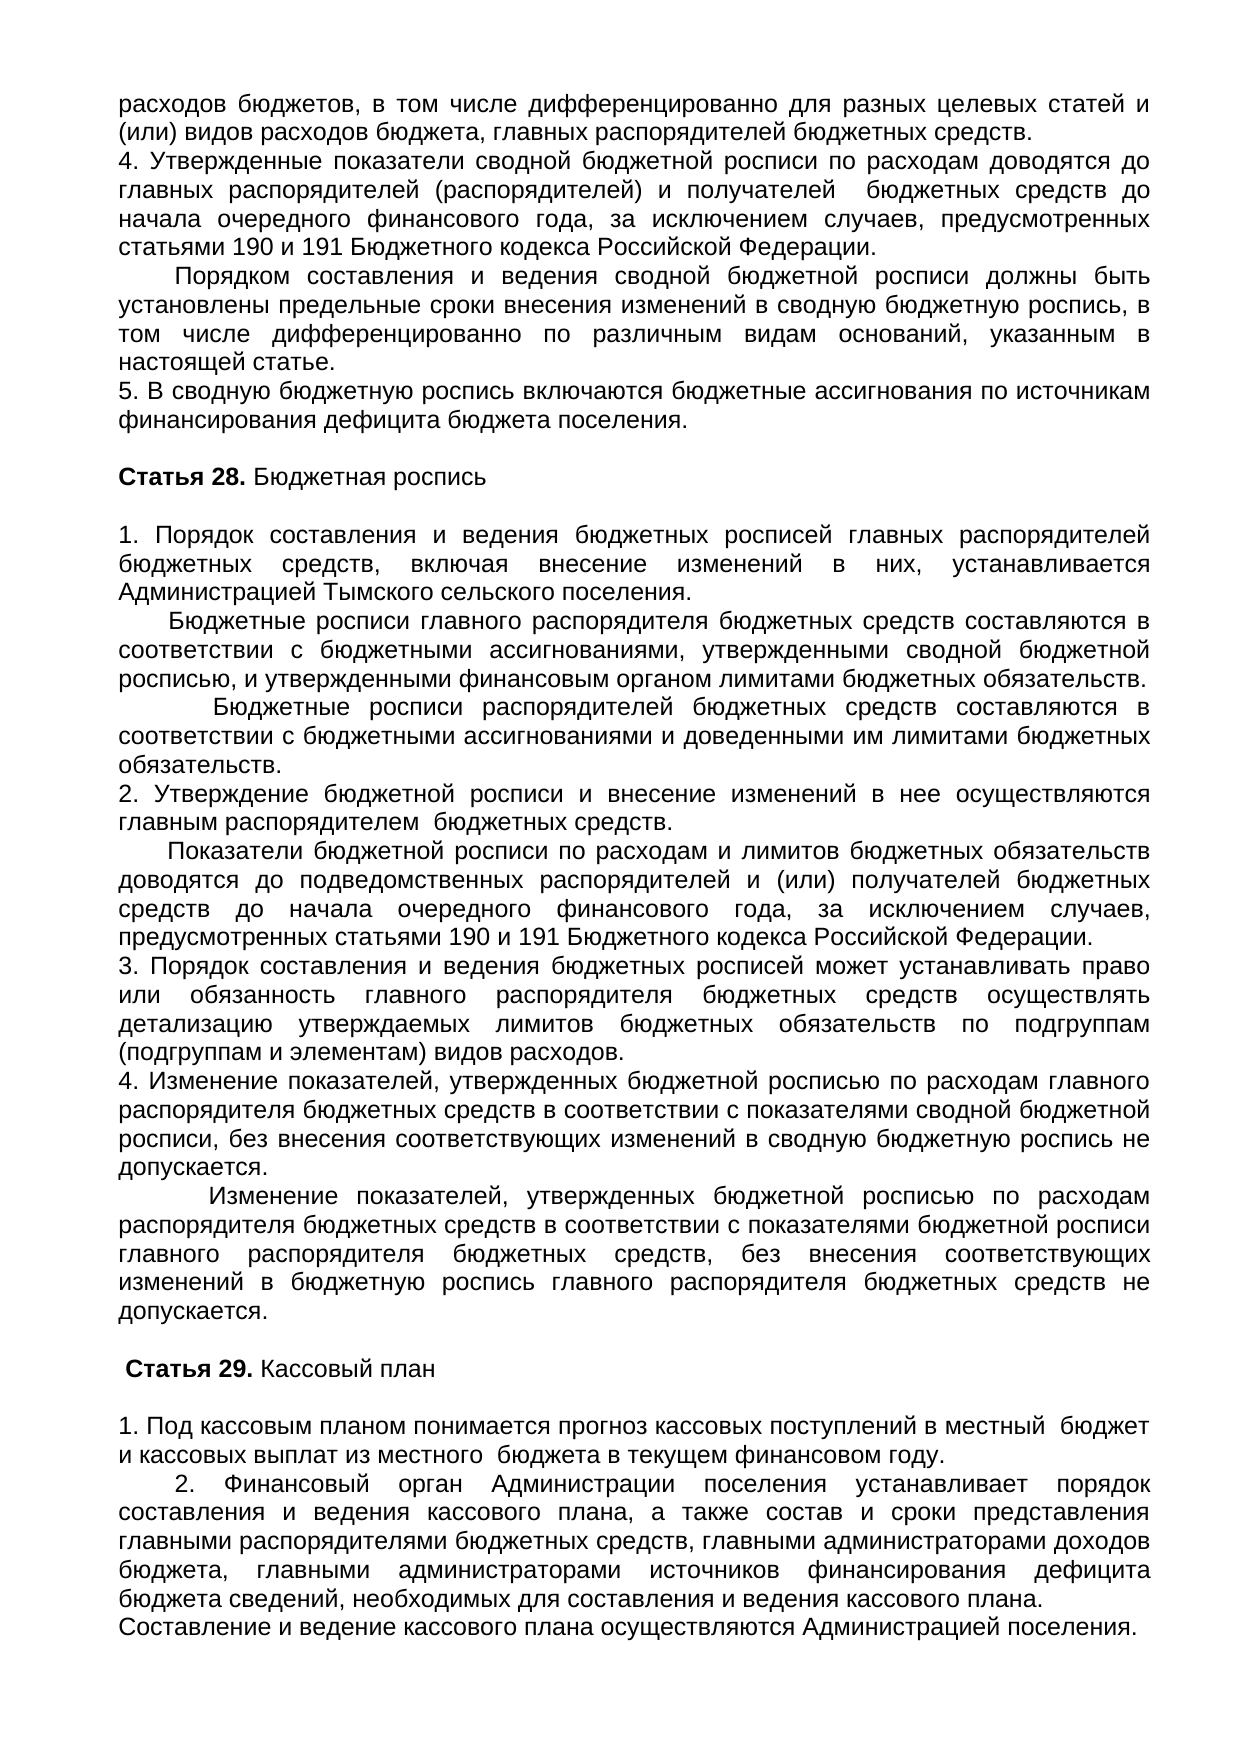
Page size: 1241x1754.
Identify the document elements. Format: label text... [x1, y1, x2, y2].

text 1. Порядок составления и ведения бюджетных росписей главных распорядителей бюджетных средств, включая внесение изменений в них, устанавливается Администрацией Тымского сельского поселения. [118, 520, 1152, 606]
text Бюджетные росписи распорядителей бюджетных средств составляются в соответствии с бюджетными ассигнованиями и доведенными им лимитами бюджетных обязательств. [118, 692, 1152, 779]
text Показатели бюджетной росписи по расходам и лимитов бюджетных обязательств доводятся до подведомственных распорядителей и (или) получателей бюджетных средств до начала очередного финансового года, за исключением случаев, предусмотренных статьями 190 и 191 Бюджетного кодекса Российской Федерации. [118, 836, 1152, 951]
text 3. Порядок составления и ведения бюджетных росписей может устанавливать право или обязанность главного распорядителя бюджетных средств осуществлять детализацию утверждаемых лимитов бюджетных обязательств по подгруппам (подгруппам и элементам) видов расходов. [118, 951, 1152, 1066]
text Изменение показателей, утвержденных бюджетной росписью по расходам распорядителя бюджетных средств в соответствии с показателями бюджетной росписи главного распорядителя бюджетных средств, без внесения соответствующих изменений в бюджетную роспись главного распорядителя бюджетных средств не допускается. [118, 1181, 1152, 1325]
text Порядком составления и ведения сводной бюджетной росписи должны быть установлены предельные сроки внесения изменений в сводную бюджетную роспись, в том числе дифференцированно по различным видам оснований, указанным в настоящей статье. [118, 261, 1152, 376]
text 2. Финансовый орган Администрации поселения устанавливает порядок составления и ведения кассового плана, а также состав и сроки представления главными распорядителями бюджетных средств, главными администраторами доходов бюджета, главными администраторами источников финансирования дефицита бюджета сведений, необходимых для составления и ведения кассового плана. [118, 1469, 1152, 1612]
text 1. Под кассовым планом понимается прогноз кассовых поступлений в местный бюджет и кассовых выплат из местного бюджета в текущем финансовом году. [118, 1411, 1152, 1469]
text Бюджетные росписи главного распорядителя бюджетных средств составляются в соответствии с бюджетными ассигнованиями, утвержденными сводной бюджетной росписью, и утвержденными финансовым органом лимитами бюджетных обязательств. [118, 606, 1152, 692]
text 2. Утверждение бюджетной росписи и внесение изменений в нее осуществляются главным распорядителем бюджетных средств. [118, 779, 1152, 836]
text Составление и ведение кассового плана осуществляются Администрацией поселения. [118, 1612, 1152, 1641]
text 4. Изменение показателей, утвержденных бюджетной росписью по расходам главного распорядителя бюджетных средств в соответствии с показателями сводной бюджетной росписи, без внесения соответствующих изменений в сводную бюджетную роспись не допускается. [118, 1066, 1152, 1181]
text Статья 29. Кассовый план [118, 1354, 1152, 1382]
text 4. Утвержденные показатели сводной бюджетной росписи по расходам доводятся до главных распорядителей (распорядителей) и получателей бюджетных средств до начала очередного финансового года, за исключением случаев, предусмотренных статьями 190 и 191 Бюджетного кодекса Российской Федерации. [118, 146, 1152, 261]
text Статья 28. Бюджетная роспись [118, 462, 1152, 491]
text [118, 89, 1152, 146]
text 5. В сводную бюджетную роспись включаются бюджетные ассигнования по источникам финансирования дефицита бюджета поселения. [118, 376, 1152, 434]
